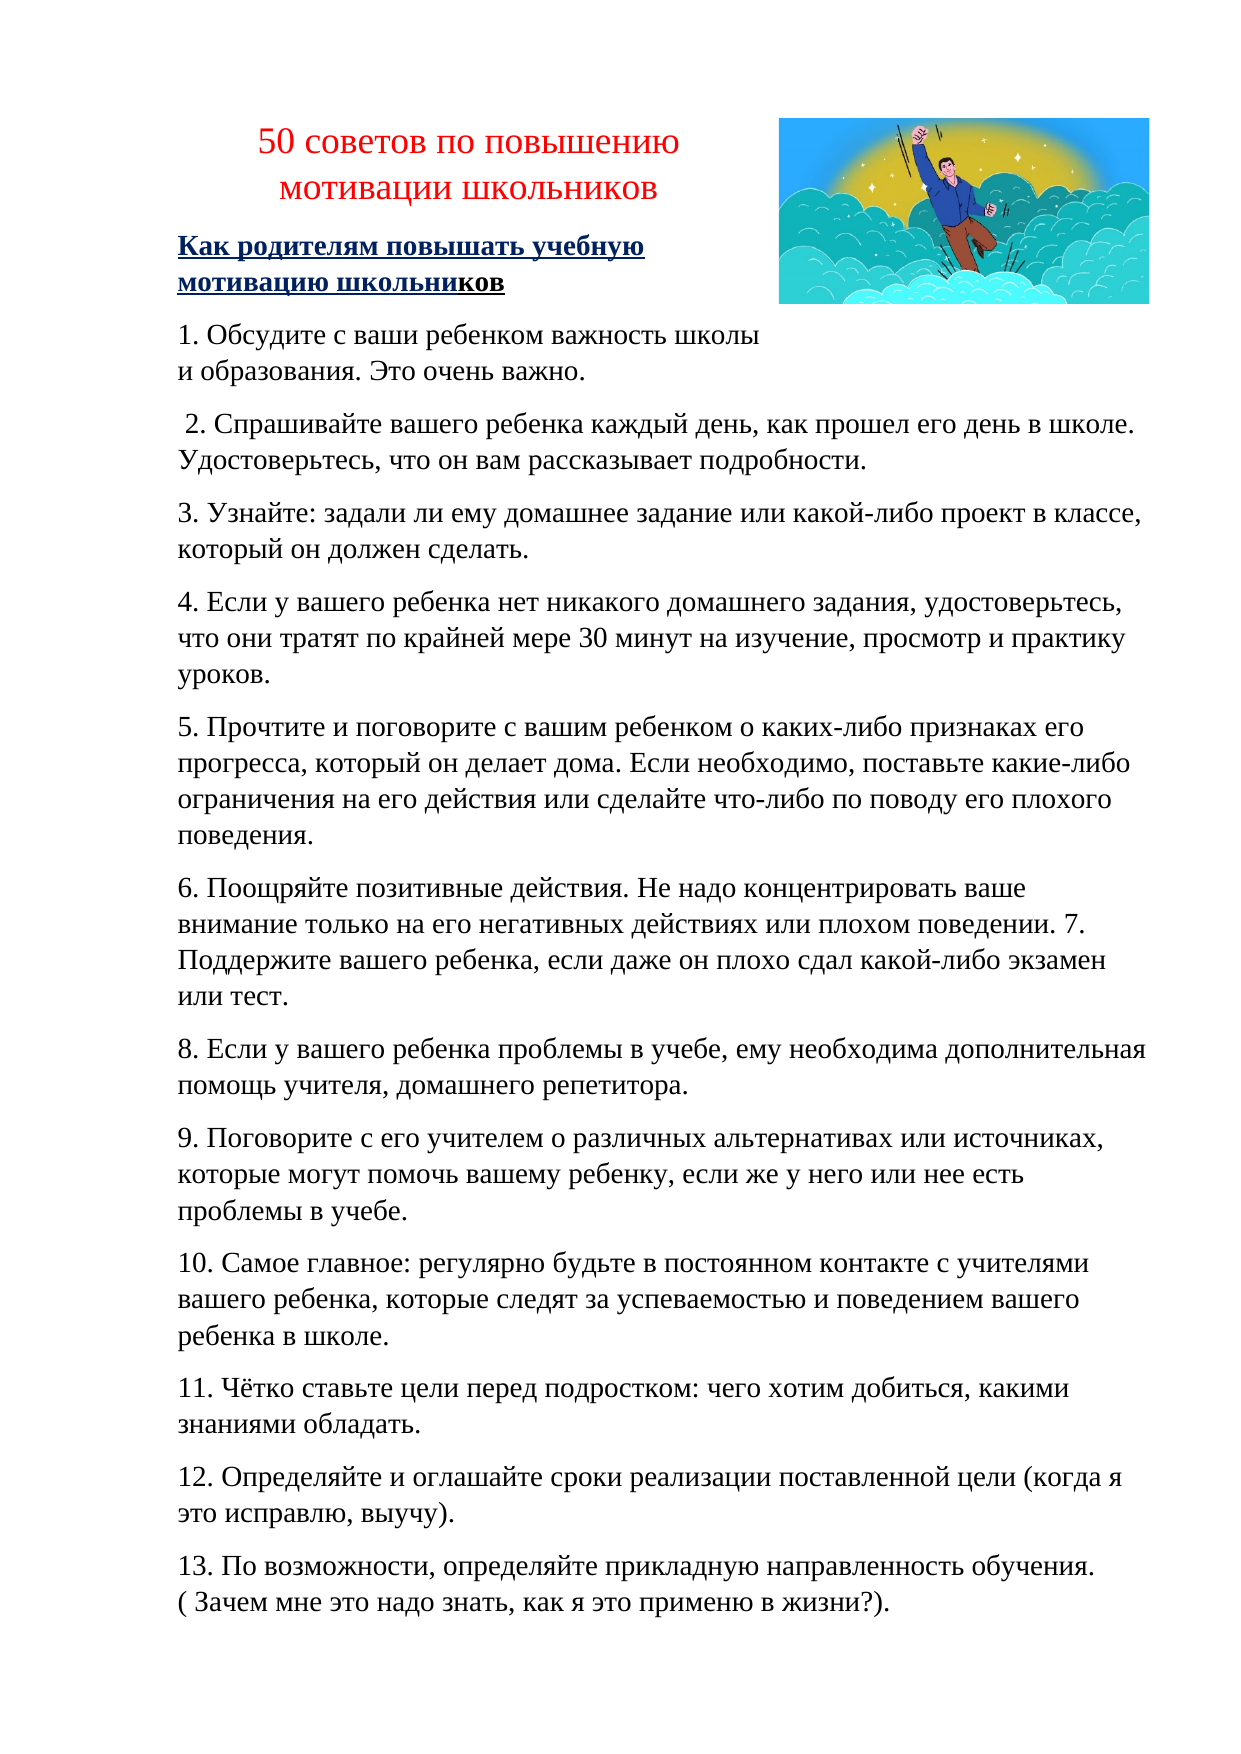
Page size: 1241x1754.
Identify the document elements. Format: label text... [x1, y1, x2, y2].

text 1. Обсудите с ваши ребенком важность школы и образования. Это очень важно. [177, 317, 1152, 387]
text 2. Спрашивайте вашего ребенка каждый день, как прошел его день в школе. Удостоверьтесь, что он вам рассказывает подробности. [177, 406, 1152, 476]
text 10. Самое главное: регулярно будьте в постоянном контакте с учителями вашего ребенка, которые следят за успеваемостью и поведением вашего ребенка в школе. [177, 1245, 1152, 1351]
picture [777, 118, 1149, 303]
text 11. Чётко ставьте цели перед подростком: чего хотим добиться, какими знаниями обладать. [177, 1371, 1152, 1440]
text 3. Узнайте: задали ли ему домашнее задание или какой-либо проект в классе, который он должен сделать. [177, 495, 1152, 564]
text 13. По возможности, определяйте прикладную направленность обучения. ( Зачем мне это надо знать, как я это применю в жизни?). [177, 1548, 1152, 1618]
text 6. Поощряйте позитивные действия. Не надо концентрировать ваше внимание только на его негативных действиях или плохом поведении. 7. Поддержите вашего ребенка, если даже он плохо сдал какой-либо экзамен или тест. [177, 870, 1152, 1012]
text 8. Если у вашего ребенка проблемы в учебе, ему необходима дополнительная помощь учителя, домашнего репетитора. [177, 1031, 1152, 1101]
text 12. Определяйте и оглашайте сроки реализации поставленной цели (когда я это исправлю, выучу). [177, 1459, 1152, 1529]
text 50 советов по повышению мотивации школьников [177, 118, 777, 208]
text 5. Прочтите и поговорите с вашим ребенком о каких-либо признаках его прогресса, который он делает дома. Если необходимо, поставьте какие-либо ограничения на его действия или сделайте что-либо по поводу его плохого поведения. [177, 709, 1152, 851]
text Как родителям повышать учебную мотивацию школьников [177, 228, 777, 298]
text 9. Поговорите с его учителем о различных альтернативах или источниках, которые могут помочь вашему ребенку, если же у него или нее есть проблемы в учебе. [177, 1120, 1152, 1226]
text 4. Если у вашего ребенка нет никакого домашнего задания, удостоверьтесь, что они тратят по крайней мере 30 минут на изучение, просмотр и практику уроков. [177, 584, 1152, 689]
